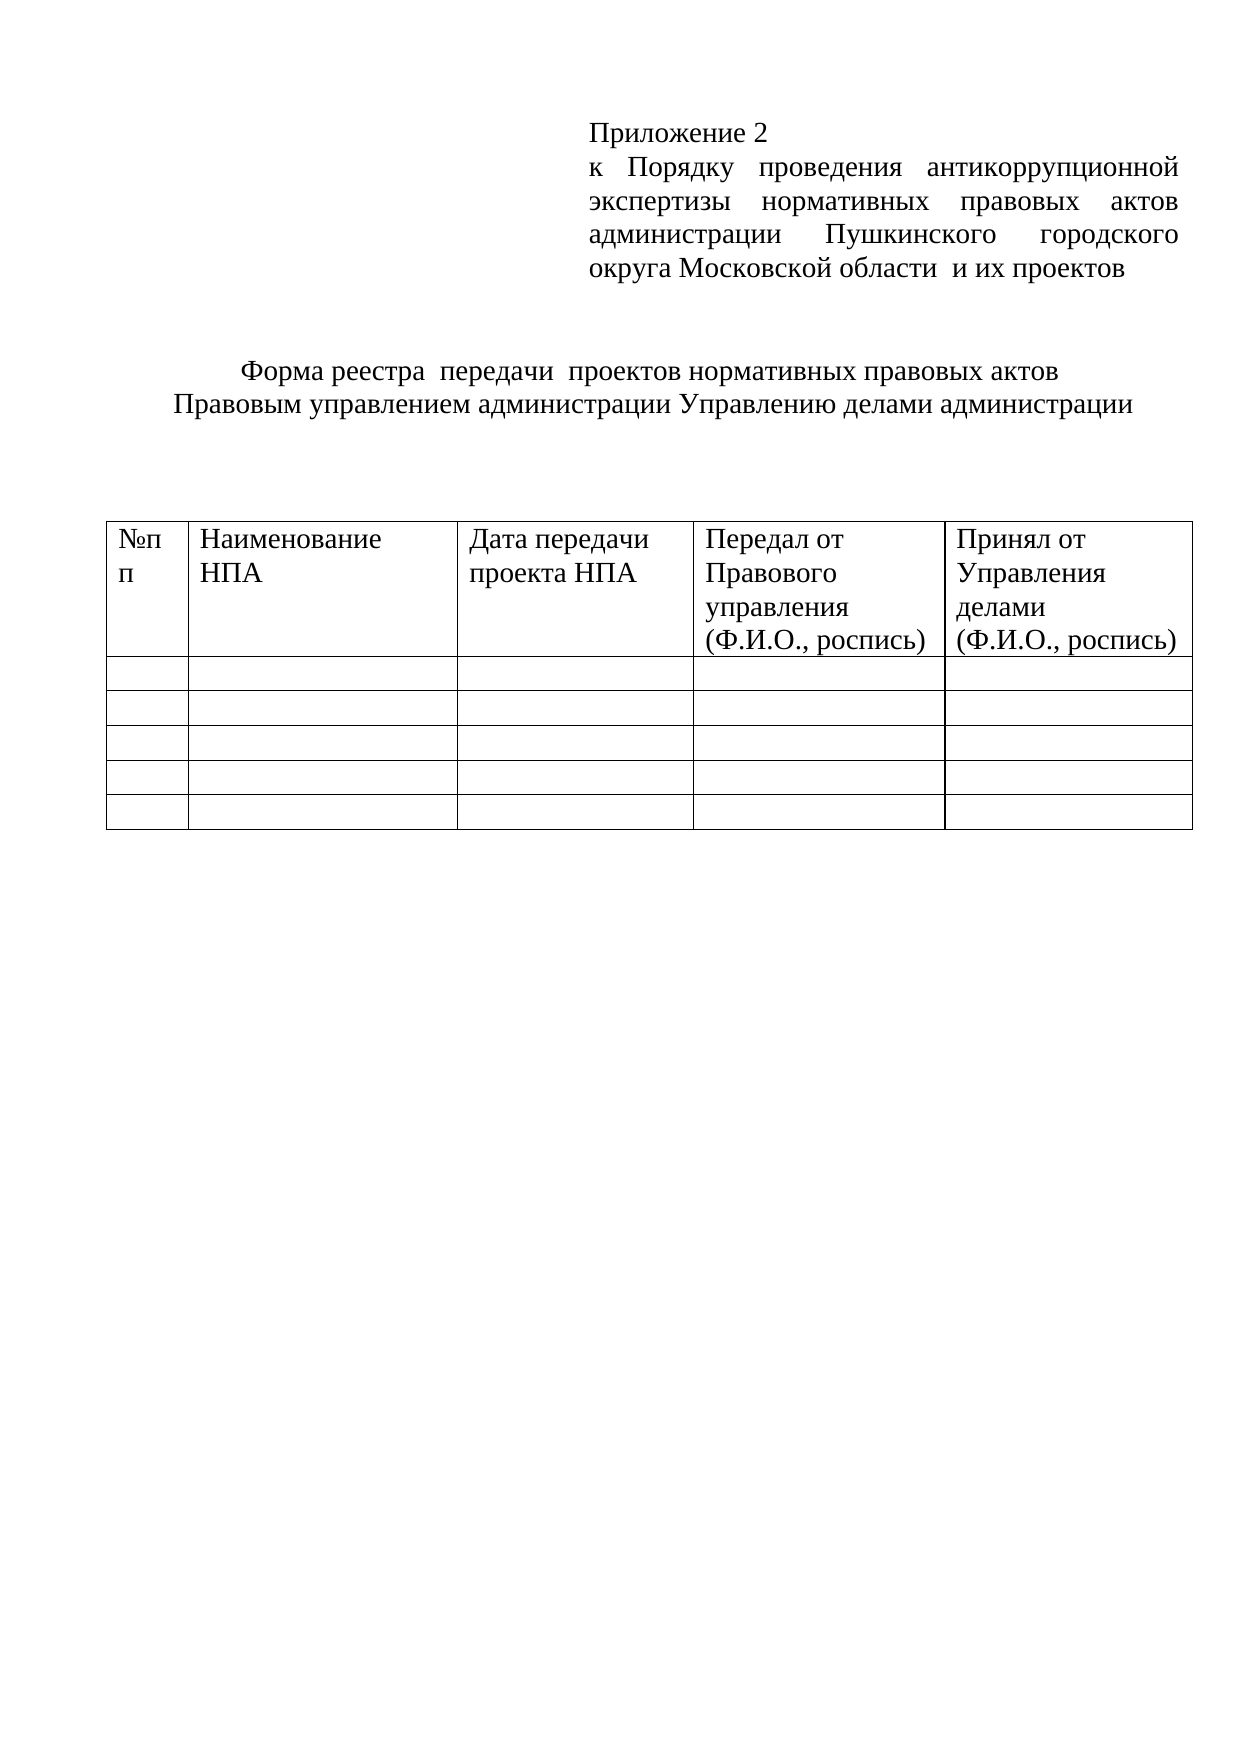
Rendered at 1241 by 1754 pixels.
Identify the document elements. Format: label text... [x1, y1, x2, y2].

table_header Принял от Управления делами (Ф.И.О., роспись) [946, 522, 1192, 656]
table_header Дата передачи проекта НПА [458, 522, 693, 656]
table_cell [946, 795, 1192, 829]
table_header №пп [107, 522, 188, 656]
table_header Наименование НПА [189, 522, 457, 656]
table_cell [189, 795, 457, 829]
table_cell [946, 726, 1192, 759]
table_cell [189, 761, 457, 794]
table_header Передал от Правового управления (Ф.И.О., роспись) [694, 522, 944, 656]
table_cell [694, 761, 944, 794]
table_cell [694, 795, 944, 829]
table_cell [946, 657, 1192, 690]
table_cell [694, 726, 944, 759]
table_cell [107, 726, 188, 759]
table_cell [189, 726, 457, 759]
table_cell [694, 691, 944, 725]
table_cell [458, 795, 693, 829]
table_cell [458, 657, 693, 690]
table_cell [107, 657, 188, 690]
table_cell [189, 657, 457, 690]
table_cell [189, 691, 457, 725]
table_cell [694, 657, 944, 690]
text Правовым управлением администрации Управлению делами администрации [118, 386, 1181, 420]
table_cell [107, 795, 188, 829]
table_cell [458, 691, 693, 725]
text Форма реестра передачи проектов нормативных правовых актов [118, 353, 1181, 386]
table_cell [458, 761, 693, 794]
table_cell [107, 691, 188, 725]
table_cell [458, 726, 693, 759]
table_cell [946, 691, 1192, 725]
table_cell [946, 761, 1192, 794]
table_cell [107, 761, 188, 794]
